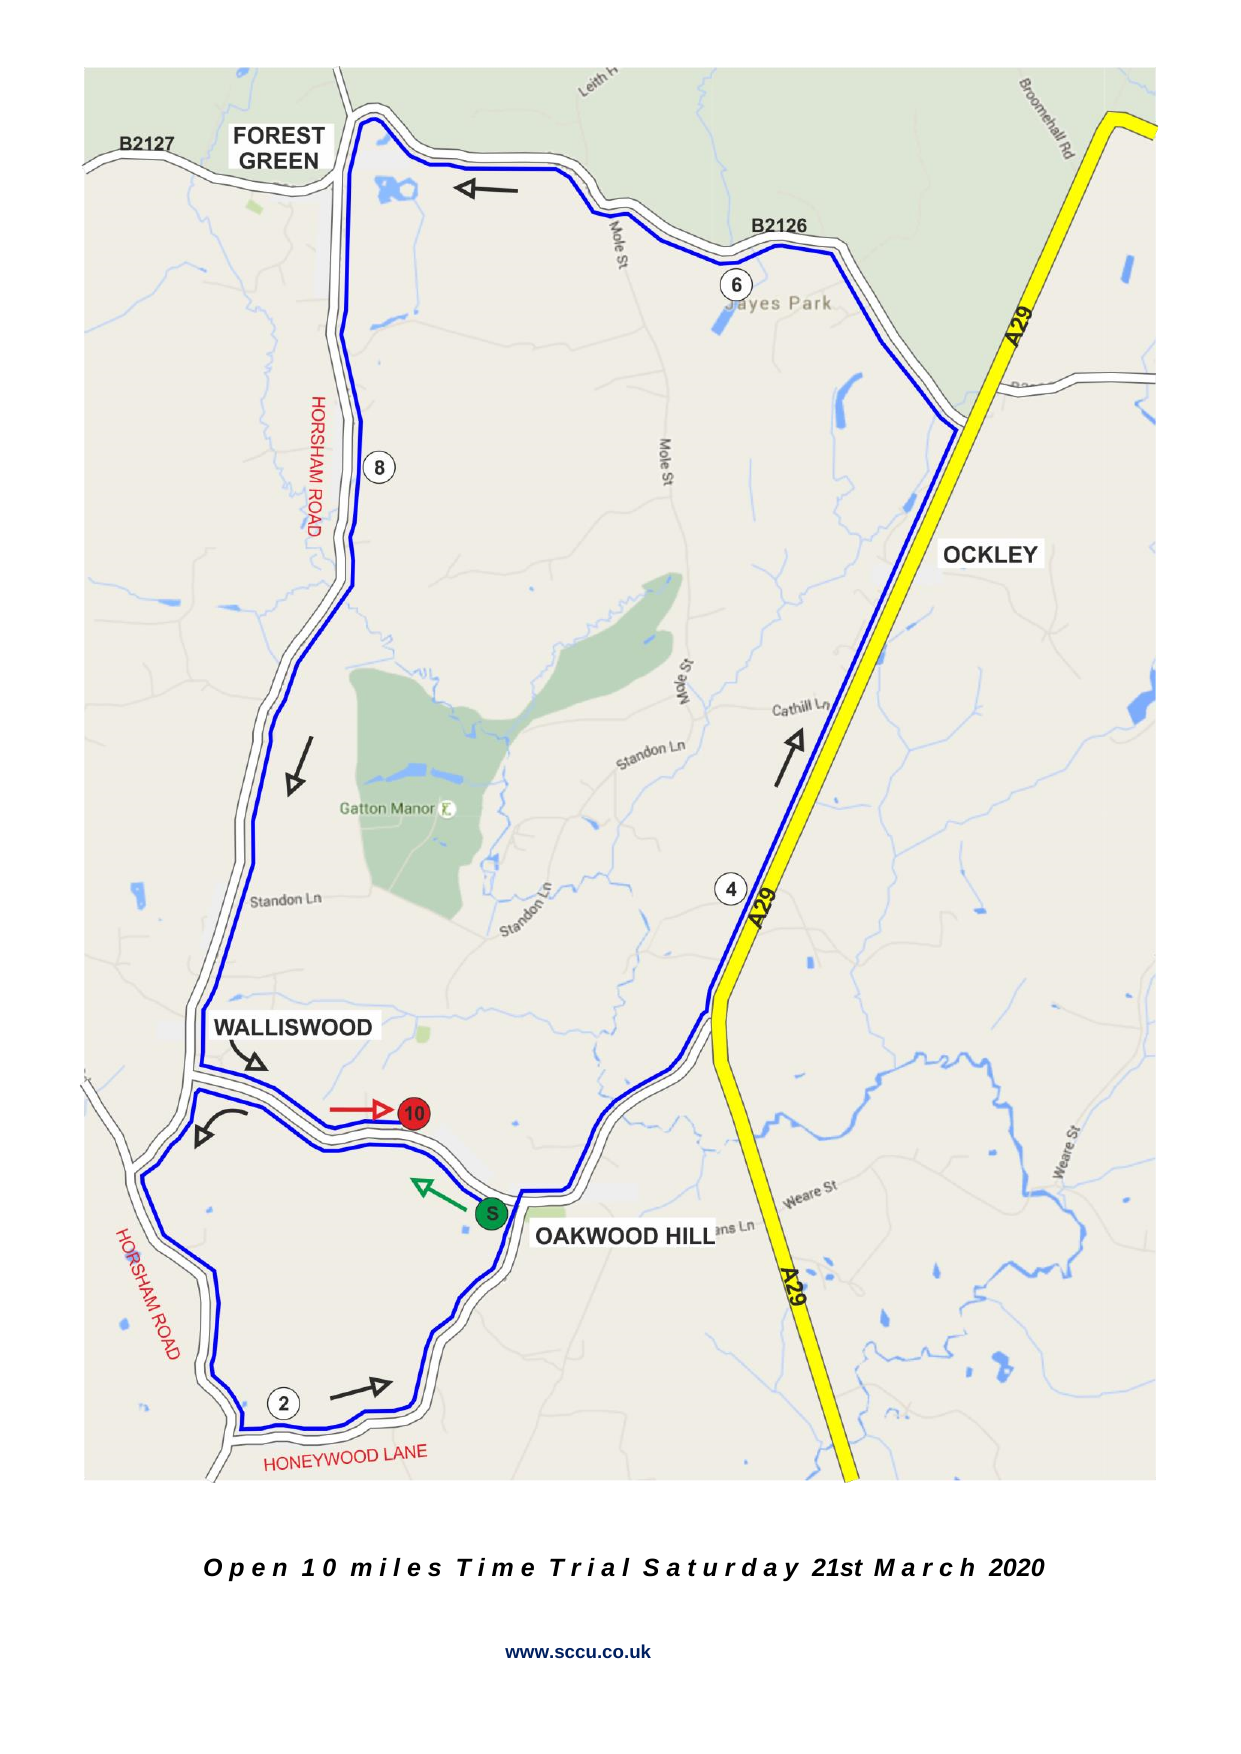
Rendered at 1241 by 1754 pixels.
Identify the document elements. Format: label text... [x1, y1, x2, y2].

text O p e n 1 0 m i l e s T i m e T r i a l S a t u r d a y 21st M a r c h 2020 [37, 1553, 1044, 1582]
picture [79, 66, 1159, 1483]
